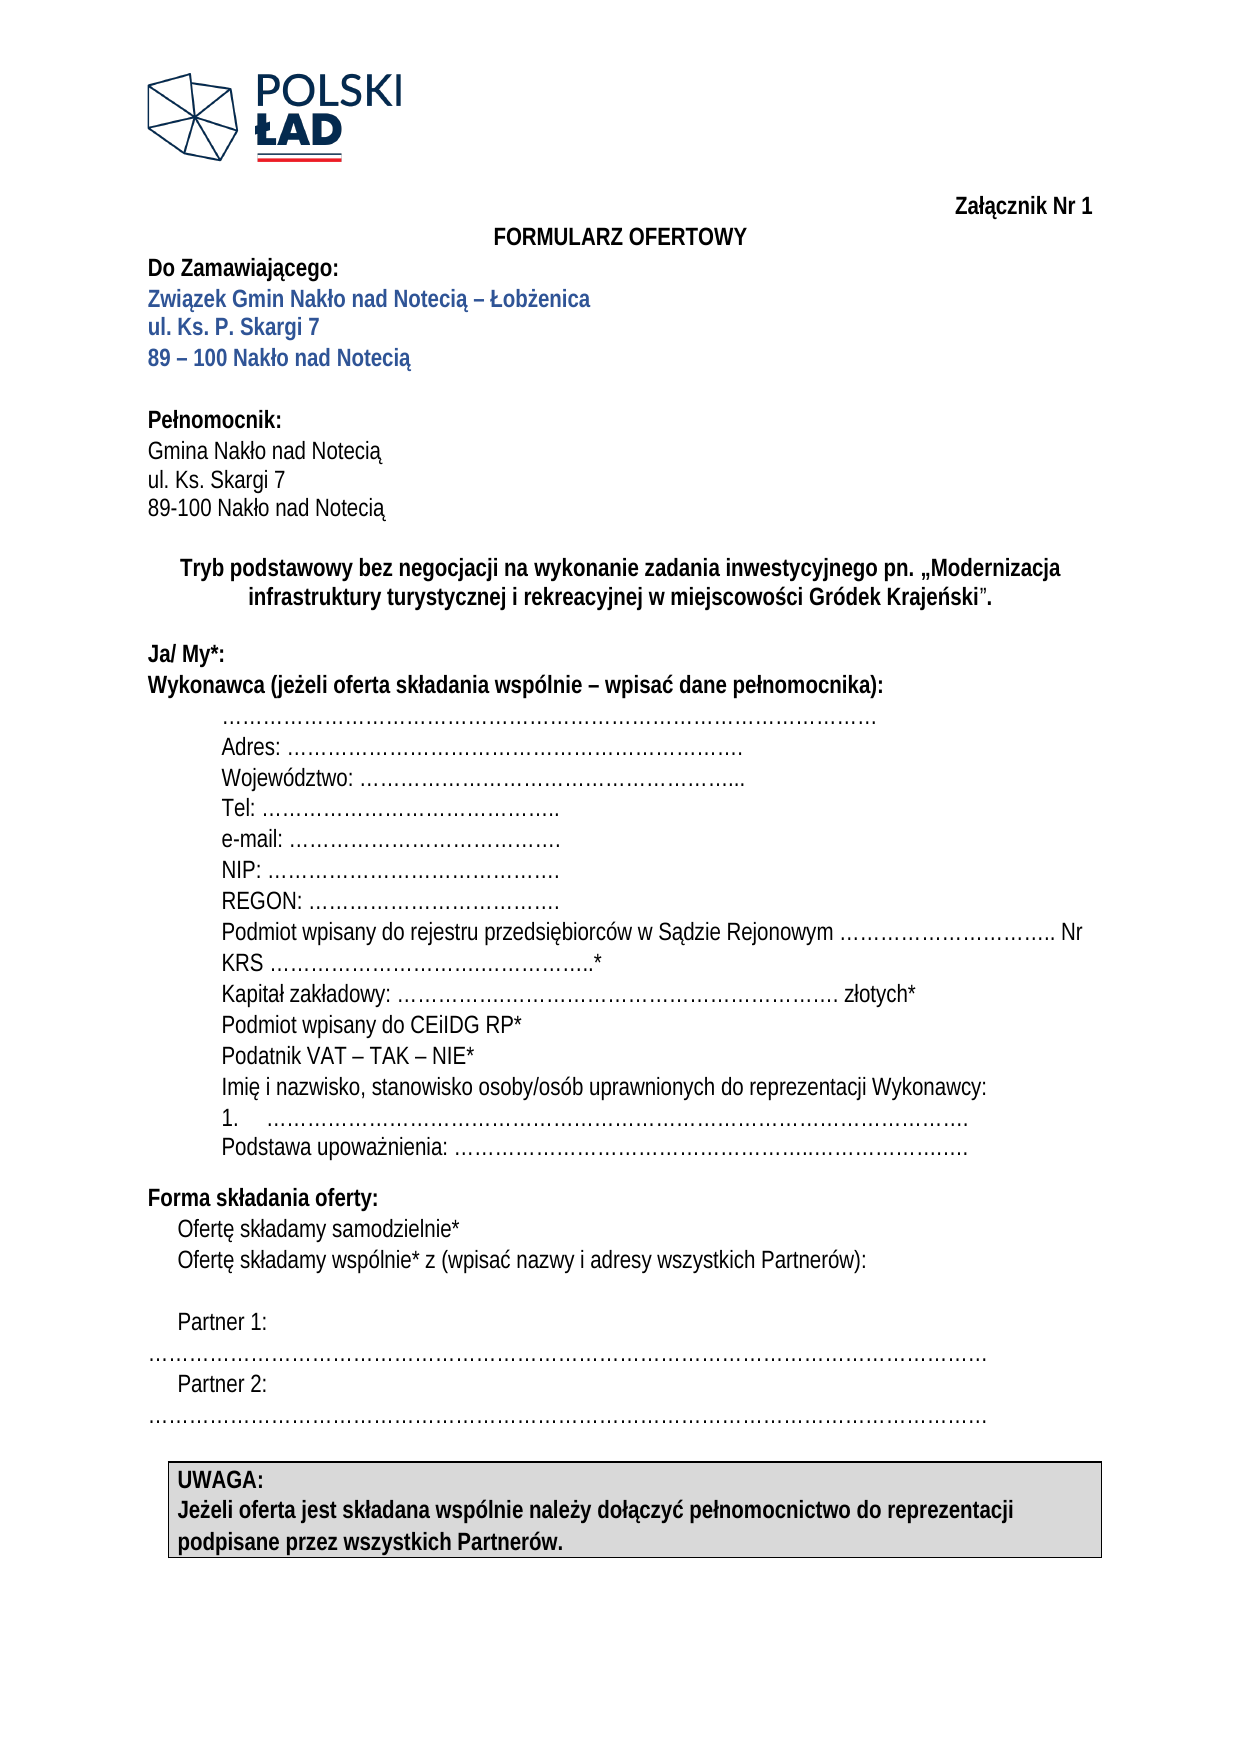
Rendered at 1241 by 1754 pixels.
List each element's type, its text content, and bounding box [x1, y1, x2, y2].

text Forma składania oferty: [148, 1183, 1093, 1212]
text Partner 2: …………………………………………………………………………………………………………… [148, 1369, 1093, 1428]
text Kapitał zakładowy: …………….…………………………………………. złotych* [221, 979, 1093, 1008]
text Partner 1: …………………………………………………………………………………………………………… [148, 1307, 1093, 1366]
text Imię i nazwisko, stanowisko osoby/osób uprawnionych do reprezentacji Wykonawcy: [221, 1072, 1093, 1101]
text 89-100 Nakło nad Notecią [148, 493, 1093, 522]
text Województwo: ………………………………………………... [221, 762, 1093, 791]
picture [147, 73, 401, 162]
text Tryb podstawowy bez negocjacji na wykonanie zadania inwestycyjnego pn. „Modernizacja infrastruktury turystycznej i rekreacyjnej w miejscowości Gródek Krajeński”. [148, 553, 1093, 610]
text Pełnomocnik: [148, 405, 1093, 434]
text Ofertę składamy samodzielnie* [148, 1214, 1093, 1243]
text Ofertę składamy wspólnie* z (wpisać nazwy i adresy wszystkich Partnerów): [148, 1245, 1093, 1273]
list …………………………………………………………………………………………. [221, 1103, 1093, 1131]
text Związek Gmin Nakło nad Notecią – Łobżenica [148, 283, 1093, 312]
text Wykonawca (jeżeli oferta składania wspólnie – wpisać dane pełnomocnika): [148, 670, 1093, 698]
text REGON: ………………………………. [221, 886, 1093, 915]
text UWAGA: [169, 1463, 1101, 1492]
text Do Zamawiającego: [148, 253, 1093, 281]
text ul. Ks. Skargi 7 [148, 464, 1093, 493]
text FORMULARZ OFERTOWY [148, 222, 1093, 250]
text Podmiot wpisany do rejestru przedsiębiorców w Sądzie Rejonowym ………………………….. Nr KRS ………………………….……………..* [221, 917, 1093, 977]
text Tel: …………………………………….. [221, 793, 1093, 822]
text Podmiot wpisany do CEiIDG RP* [221, 1010, 1093, 1039]
text Załącznik Nr 1 [148, 191, 1093, 219]
text Podstawa upoważnienia: ……………………………………………..……………….…. [221, 1131, 1093, 1160]
text Podatnik VAT – TAK – NIE* [221, 1041, 1093, 1069]
text 89 – 100 Nakło nad Notecią [148, 343, 1093, 372]
text ul. Ks. P. Skargi 7 [148, 312, 1093, 341]
text NIP: ……………………………………. [221, 855, 1093, 884]
text Adres: …………………………………………………………. [221, 732, 1093, 760]
text Ja/ My*: [148, 639, 1093, 667]
text Gmina Nakło nad Notecią [148, 436, 1093, 464]
text Jeżeli oferta jest składana wspólnie należy dołączyć pełnomocnictwo do reprezentacji podpisane przez wszystkich Partnerów. [169, 1492, 1101, 1557]
text …………………………………………………………………………………… [221, 701, 1093, 729]
text e-mail: …………………………………. [221, 824, 1093, 853]
